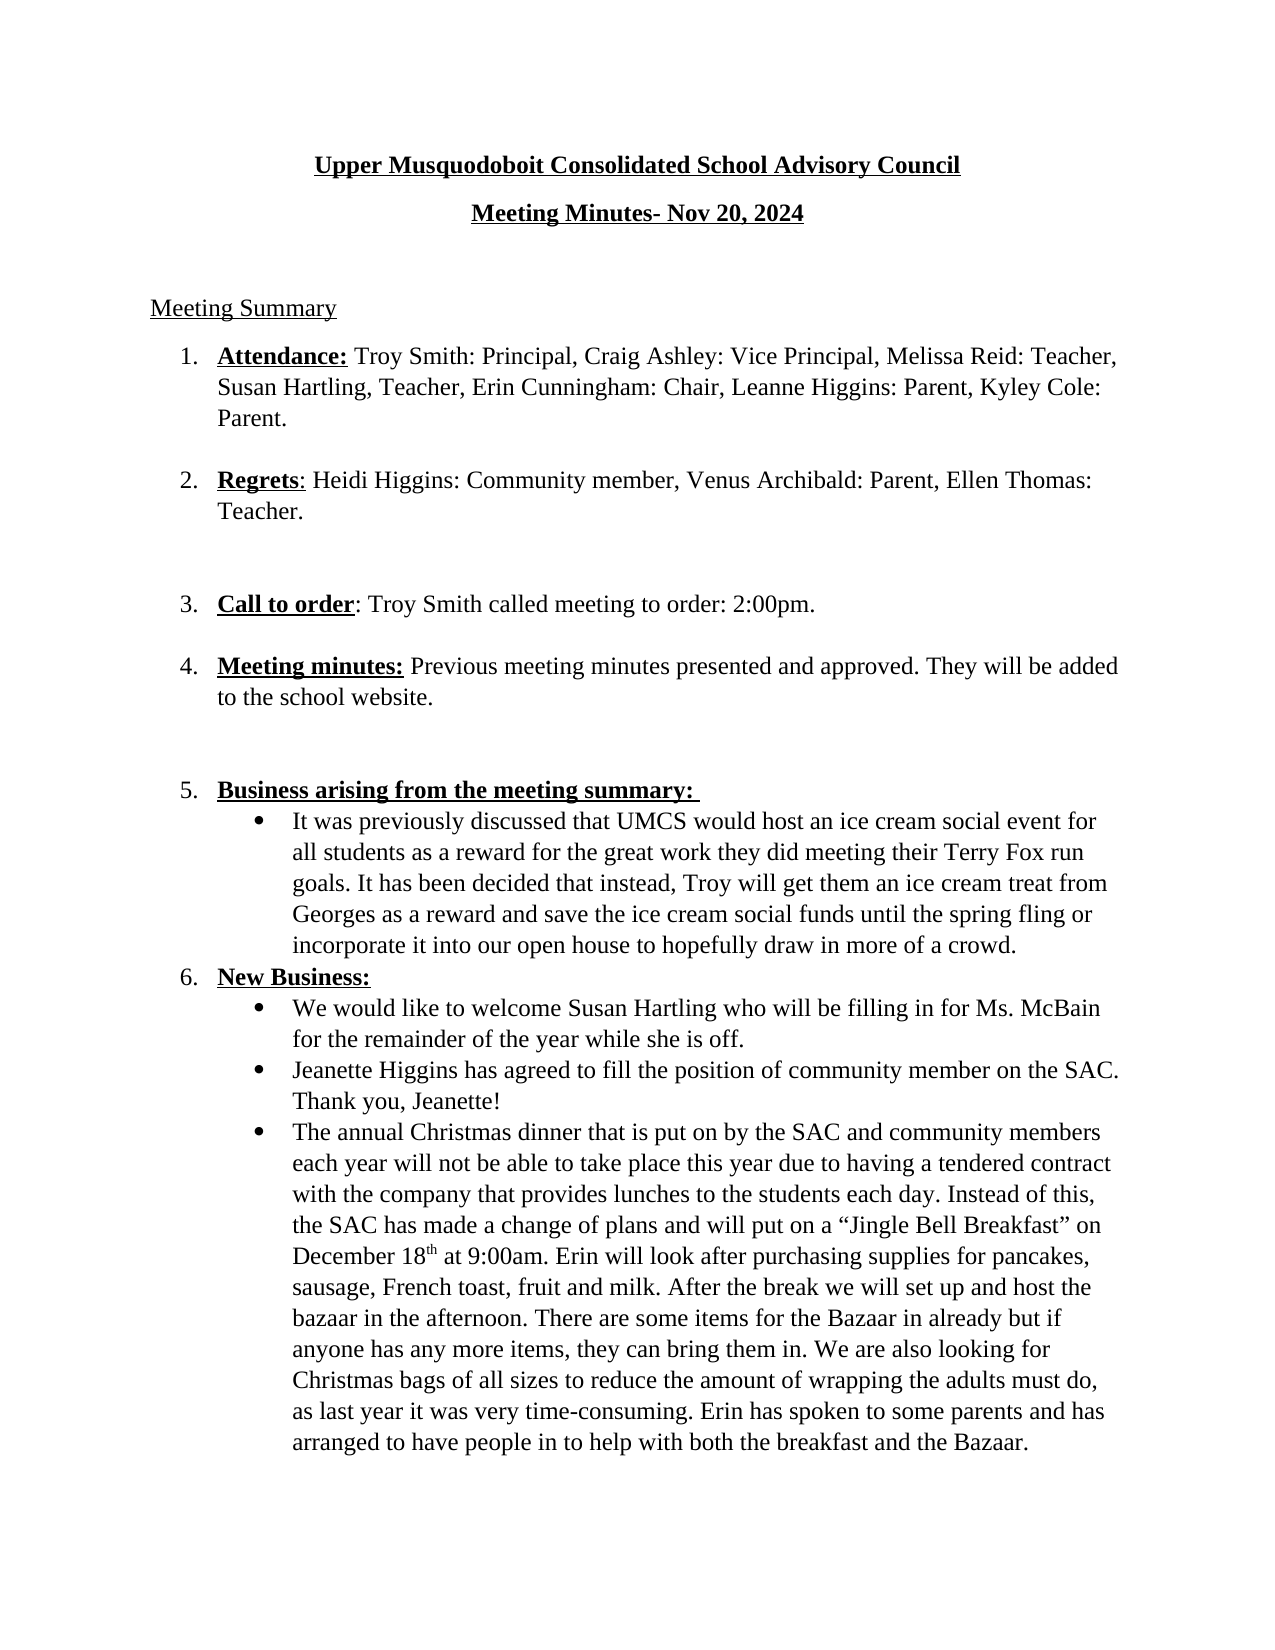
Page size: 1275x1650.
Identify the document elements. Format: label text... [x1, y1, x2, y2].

list Attendance: Troy Smith: Principal, Craig Ashley: Vice Principal, Melissa Reid: Teacher, Susan Hartling, Teacher, Erin Cunningham: Chair, Leanne Higgins: Parent, Kyley Cole: Parent. [179, 341, 1125, 432]
list The annual Christmas dinner that is put on by the SAC and community members each year will not be able to take place this year due to having a tendered contract with the company that provides lunches to the students each day. Instead of this, the SAC has made a change of plans and will put on a “Jingle Bell Breakfast” on December 18th at 9:00am. Erin will look after purchasing supplies for pancakes, sausage, French toast, fruit and milk. After the break we will set up and host the bazaar in the afternoon. There are some items for the Bazaar in already but if anyone has any more items, they can bring them in. We are also looking for Christmas bags of all sizes to reduce the amount of wrapping the adults must do, as last year it was very time-consuming. Erin has spoken to some parents and has arranged to have people in to help with both the breakfast and the Bazaar. [254, 1117, 1125, 1456]
list We would like to welcome Susan Hartling who will be filling in for Ms. McBain for the remainder of the year while she is off. [254, 993, 1125, 1052]
text Meeting Minutes- Nov 20, 2024 [150, 198, 1125, 226]
list Call to order: Troy Smith called meeting to order: 2:00pm. [179, 589, 1125, 618]
list Meeting minutes: Previous meeting minutes presented and approved. They will be added to the school website. [179, 651, 1125, 711]
list Regrets: Heidi Higgins: Community member, Venus Archibald: Parent, Ellen Thomas: Teacher. [179, 465, 1125, 525]
list Jeanette Higgins has agreed to fill the position of community member on the SAC. Thank you, Jeanette! [254, 1055, 1125, 1114]
text Upper Musquodoboit Consolidated School Advisory Council [150, 150, 1125, 179]
list It was previously discussed that UMCS would host an ice cream social event for all students as a reward for the great work they did meeting their Terry Fox run goals. It has been decided that instead, Troy will get them an ice cream treat from Georges as a reward and save the ice cream social funds until the spring fling or incorporate it into our open house to hopefully draw in more of a crowd. [254, 806, 1125, 959]
list New Business: [179, 962, 1125, 990]
text Meeting Summary [150, 293, 1125, 322]
list Business arising from the meeting summary: [179, 775, 1125, 804]
